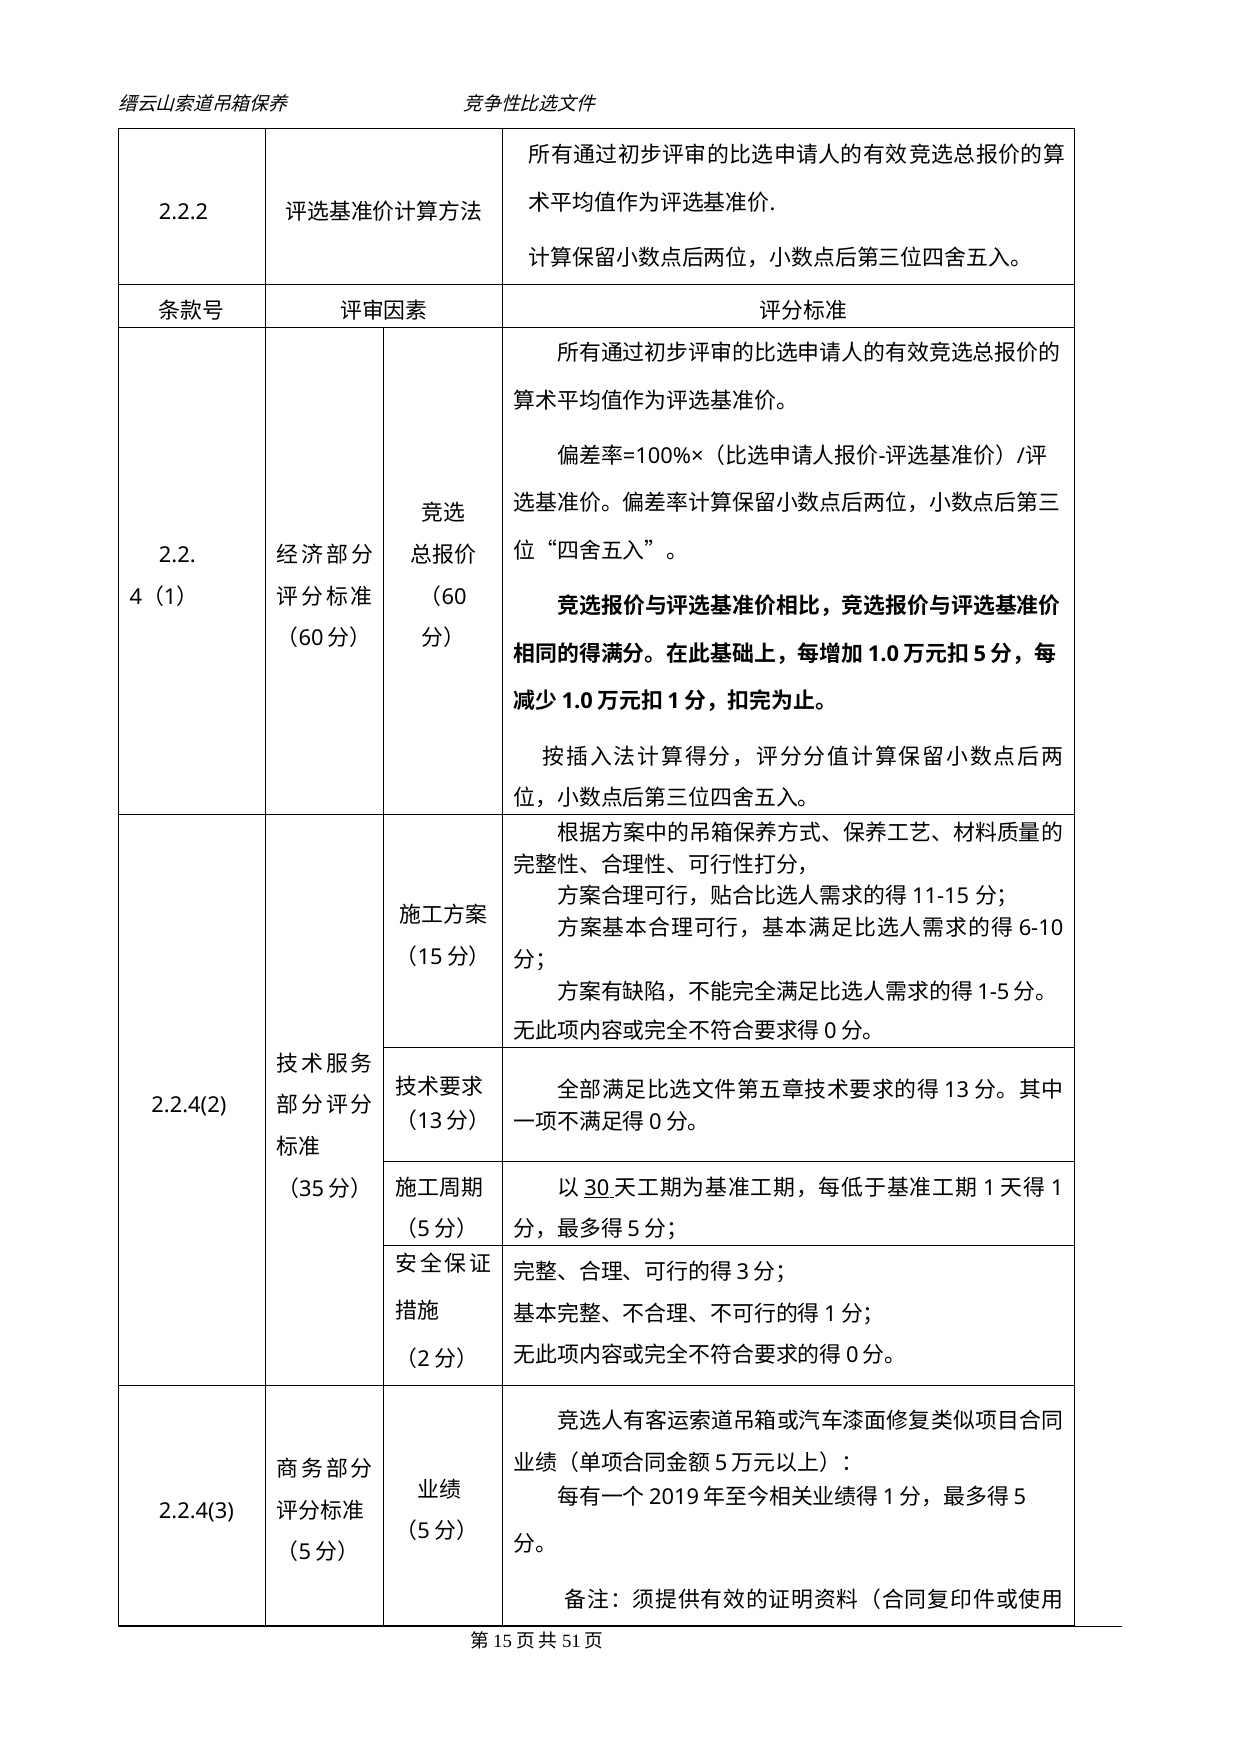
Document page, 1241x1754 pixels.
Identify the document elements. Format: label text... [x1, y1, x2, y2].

table_cell 2.2.4（1） [119, 328, 265, 814]
table_cell 2.2.4(3) [119, 1386, 265, 1625]
table_cell 商务部分评分标准 （5分） [266, 1386, 383, 1625]
table_cell 全部满足比选文件第五章技术要求的得13分。其中一项不满足得0分。 [503, 1048, 1074, 1161]
table_cell 施工方案 （15分） [384, 815, 502, 1047]
table_cell 所有通过初步评审的比选申请人的有效竞选总报价的算术平均值作为评选基准价. 计算保留小数点后两位，小数点后第三位四舍五入。 [503, 129, 1074, 284]
table_cell 竞选 总报价 （60 分） [384, 328, 502, 814]
table_cell 2.2.2 [119, 129, 265, 284]
table_cell 条款号 [119, 285, 265, 327]
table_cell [503, 1386, 1074, 1625]
table_cell 以30天工期为基准工期，每低于基准工期1天得1分，最多得5分； [503, 1162, 1074, 1245]
table_cell 评分标准 [503, 285, 1074, 327]
table_cell 根据方案中的吊箱保养方式、保养工艺、材料质量的完整性、合理性、可行性打分， 方案合理可行，贴合比选人需求的得 11-15 分； 方案基本合理可行，基本满足比选人需求的得6-10 分； 方案有缺陷，不能完全满足比选人需求的得1-5分。 无此项内容或完全不符合要求得0分。 [503, 815, 1074, 1047]
table_cell 评选基准价计算方法 [266, 129, 502, 284]
table_cell 技术要求 （13分） [384, 1048, 502, 1161]
table_cell 经济部分评分标准（60分） [266, 328, 383, 814]
table_cell 2.2.4(2) [119, 815, 265, 1385]
table_cell 技术服务部分评分标准 （35分） [266, 815, 383, 1385]
table_cell 施工周期 （5分） [384, 1162, 502, 1245]
table_cell 所有通过初步评审的比选申请人的有效竞选总报价的算术平均值作为评选基准价。 偏差率=100%×（比选申请人报价-评选基准价）/评选基准价。偏差率计算保留小数点后两位，小数点后第三位“四舍五入”。 竞选报价与评选基准价相比，竞选报价与评选基准价相同的得满分。在此基础上，每增加1.0万元扣5分，每减少1.0万元扣1分，扣完为止。 按插入法计算得分，评分分值计算保留小数点后两位，小数点后第三位四舍五入。 [503, 328, 1074, 814]
table_cell 完整、合理、可行的得3分； 基本完整、不合理、不可行的得1分； 无此项内容或完全不符合要求的得0分。 [503, 1246, 1074, 1385]
table_cell 业绩 （5分） [384, 1386, 502, 1625]
table_cell 评审因素 [266, 285, 502, 327]
table_cell 安全保证措施 （2分） [384, 1246, 502, 1385]
